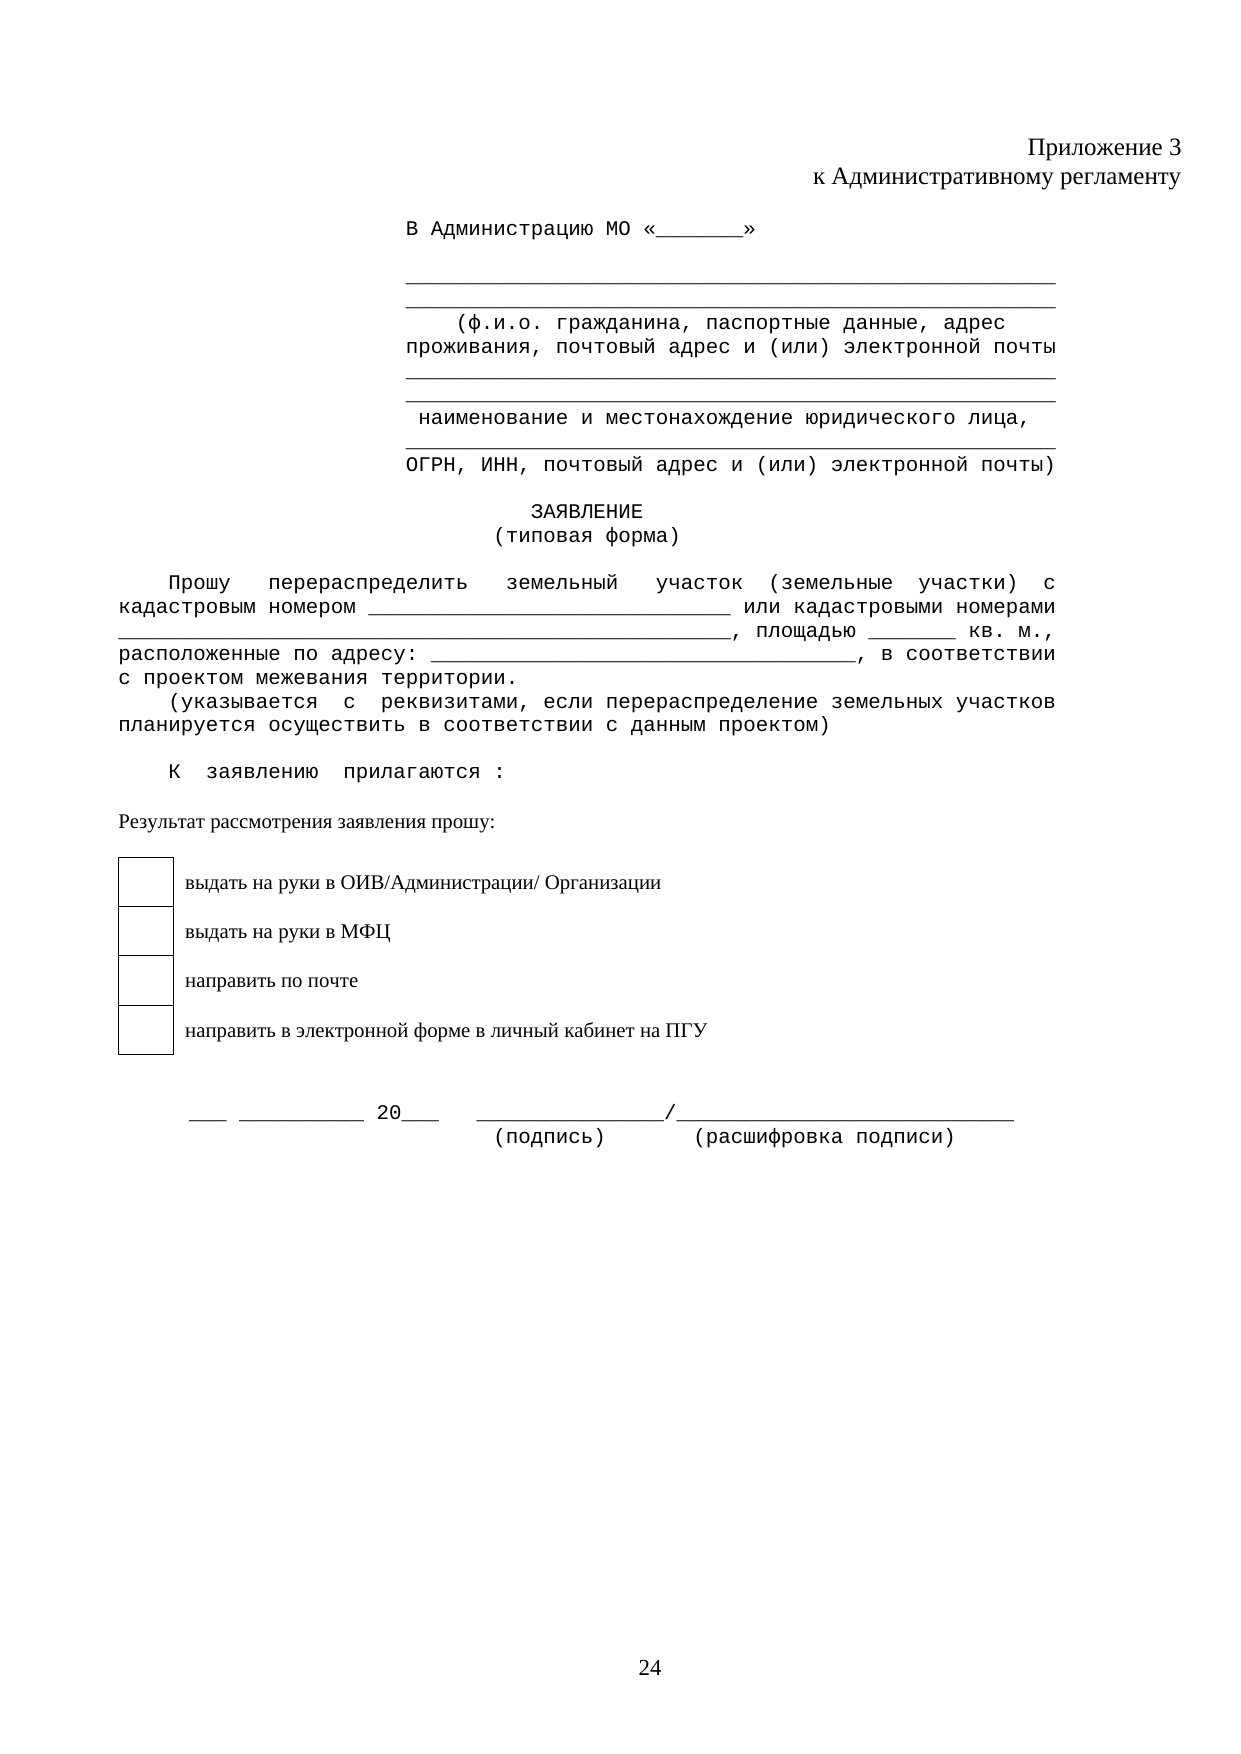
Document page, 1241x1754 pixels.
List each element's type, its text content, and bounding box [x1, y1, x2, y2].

table_cell [119, 907, 173, 955]
text наименование и местонахождение юридического лица, [118, 407, 1181, 431]
text ___ __________ 20___ _______________/___________________________ [118, 1102, 1181, 1126]
text В Администрацию МО «_______» [118, 218, 1181, 241]
text (указывается с реквизитами, если перераспределение земельных участков [118, 691, 1181, 714]
table_cell направить по почте [174, 955, 1152, 1004]
text ОГРН, ИНН, почтовый адрес и (или) электронной почты) [118, 454, 1181, 478]
table_cell [119, 1006, 173, 1054]
text ____________________________________________________ [118, 383, 1181, 407]
text кадастровым номером _____________________________ или кадастровыми номерами [118, 596, 1181, 620]
text (подпись) (расшифровка подписи) [118, 1126, 1181, 1149]
text расположенные по адресу: __________________________________, в соответствии [118, 643, 1181, 667]
table_header выдать на руки в ОИВ/Администрации/ Организации [174, 857, 1152, 906]
text ____________________________________________________ [118, 431, 1181, 454]
table_cell выдать на руки в МФЦ [174, 906, 1152, 955]
text проживания, почтовый адрес и (или) электронной почты [118, 336, 1181, 359]
text Прошу перераспределить земельный участок (земельные участки) с [118, 572, 1181, 596]
text (ф.и.о. гражданина, паспортные данные, адрес [118, 312, 1181, 336]
text ____________________________________________________ [118, 359, 1181, 383]
text ____________________________________________________ [118, 289, 1181, 312]
text к Административному регламенту [118, 161, 1181, 190]
text _________________________________________________, площадью _______ кв. м., [118, 620, 1181, 643]
text ЗАЯВЛЕНИЕ [118, 501, 1181, 525]
text К заявлению прилагаются : [118, 762, 1181, 785]
text планируется осуществить в соответствии с данным проектом) [118, 714, 1181, 738]
table_cell направить в электронной форме в личный кабинет на ПГУ [174, 1005, 1152, 1054]
table_cell [119, 956, 173, 1004]
text (типовая форма) [118, 525, 1181, 549]
text с проектом межевания территории. [118, 667, 1181, 691]
text Результат рассмотрения заявления прошу: [118, 809, 1181, 833]
text Приложение 3 [118, 132, 1181, 161]
text ____________________________________________________ [118, 265, 1181, 289]
table_header [119, 858, 173, 906]
